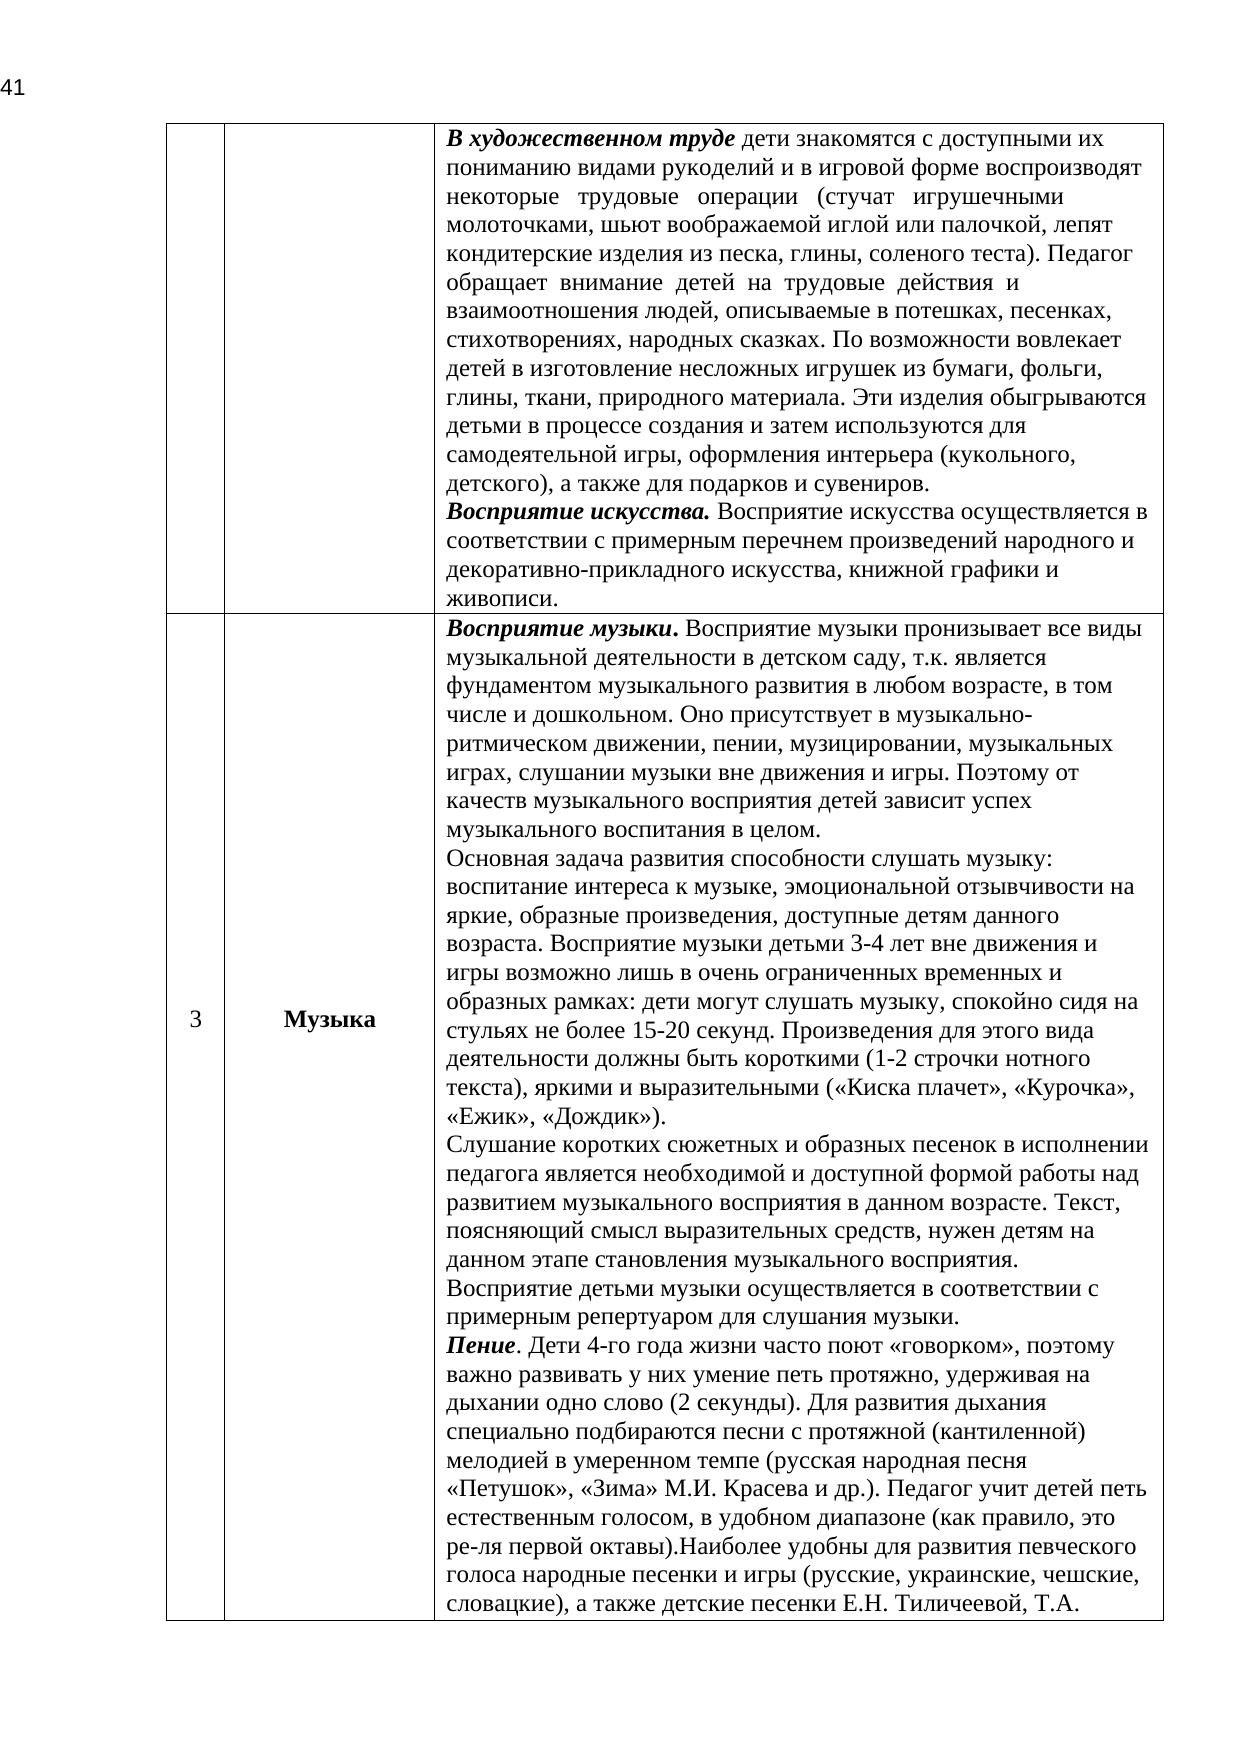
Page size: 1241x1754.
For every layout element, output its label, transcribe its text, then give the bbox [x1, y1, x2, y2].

text 41 [0, 79, 1240, 100]
